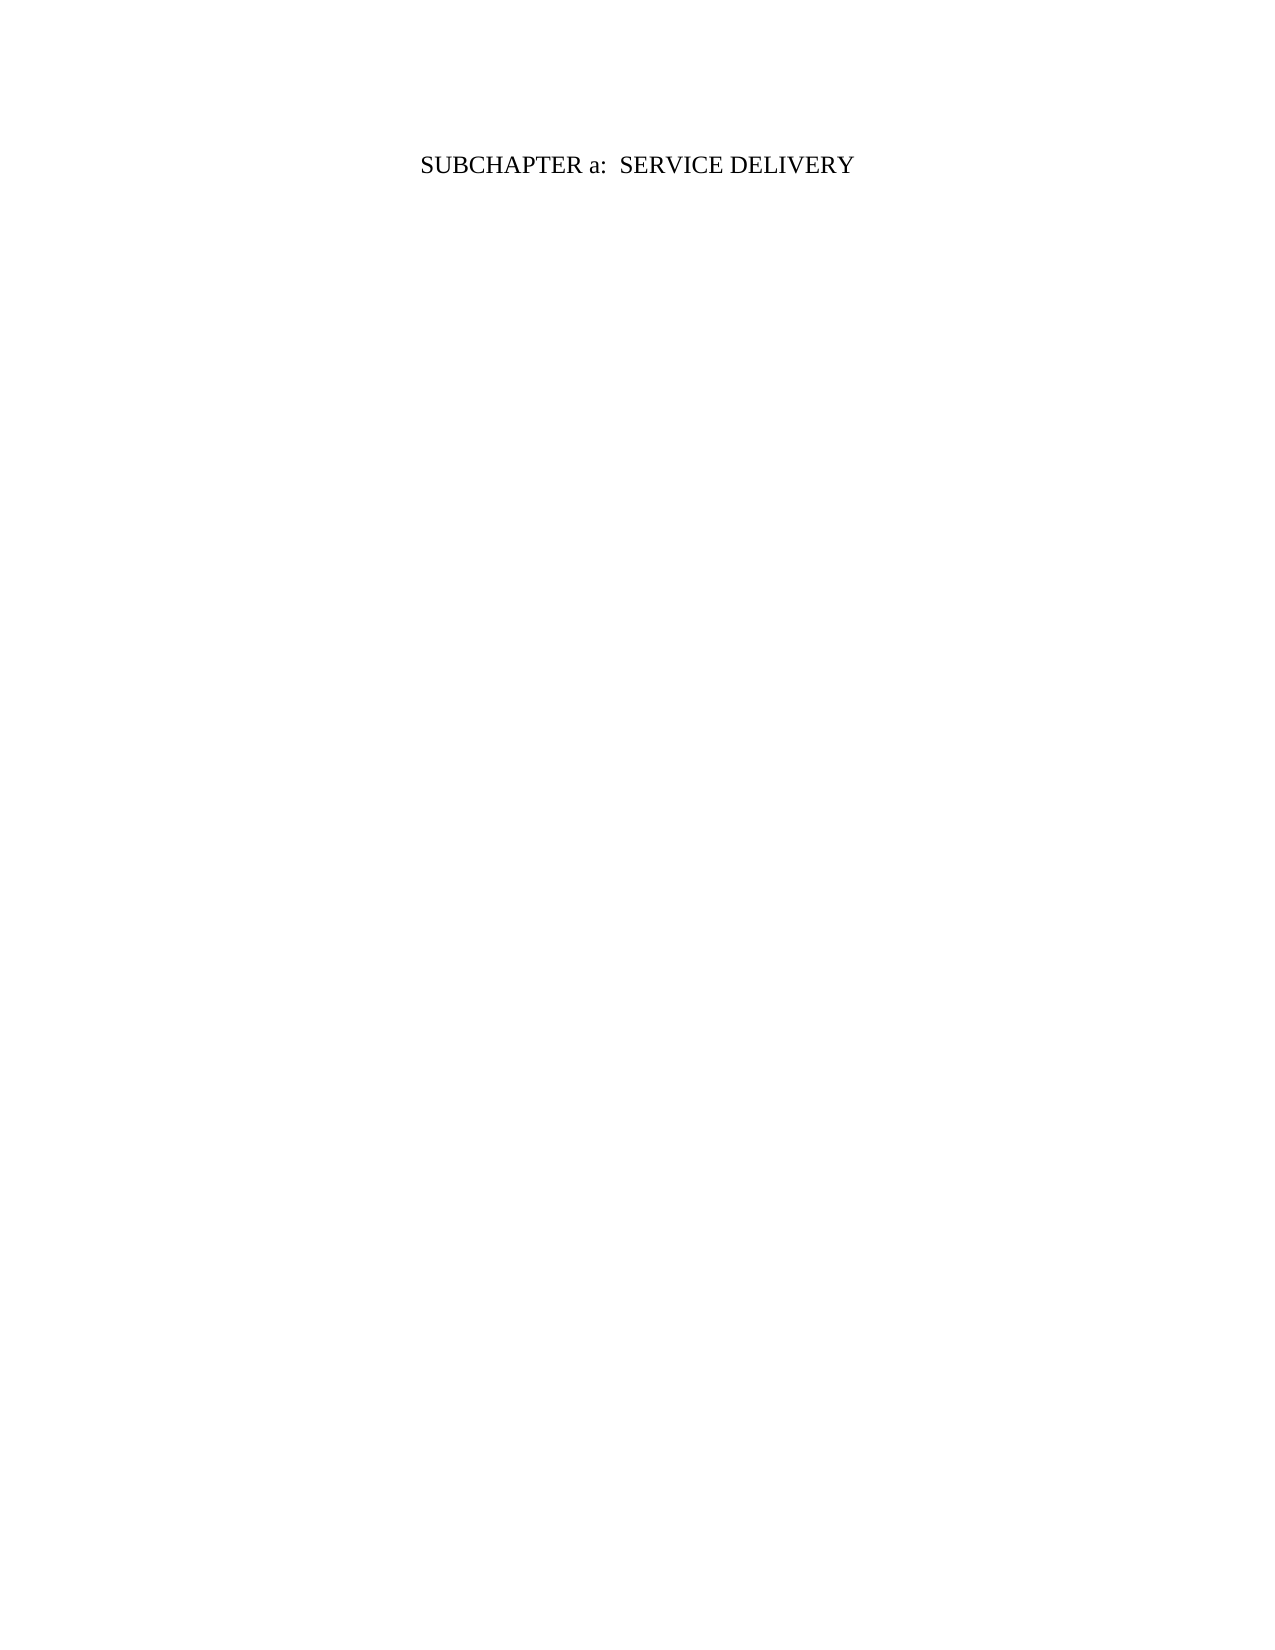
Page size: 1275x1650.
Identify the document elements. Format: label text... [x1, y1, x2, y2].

text SUBCHAPTER a: SERVICE DELIVERY [150, 150, 1125, 179]
